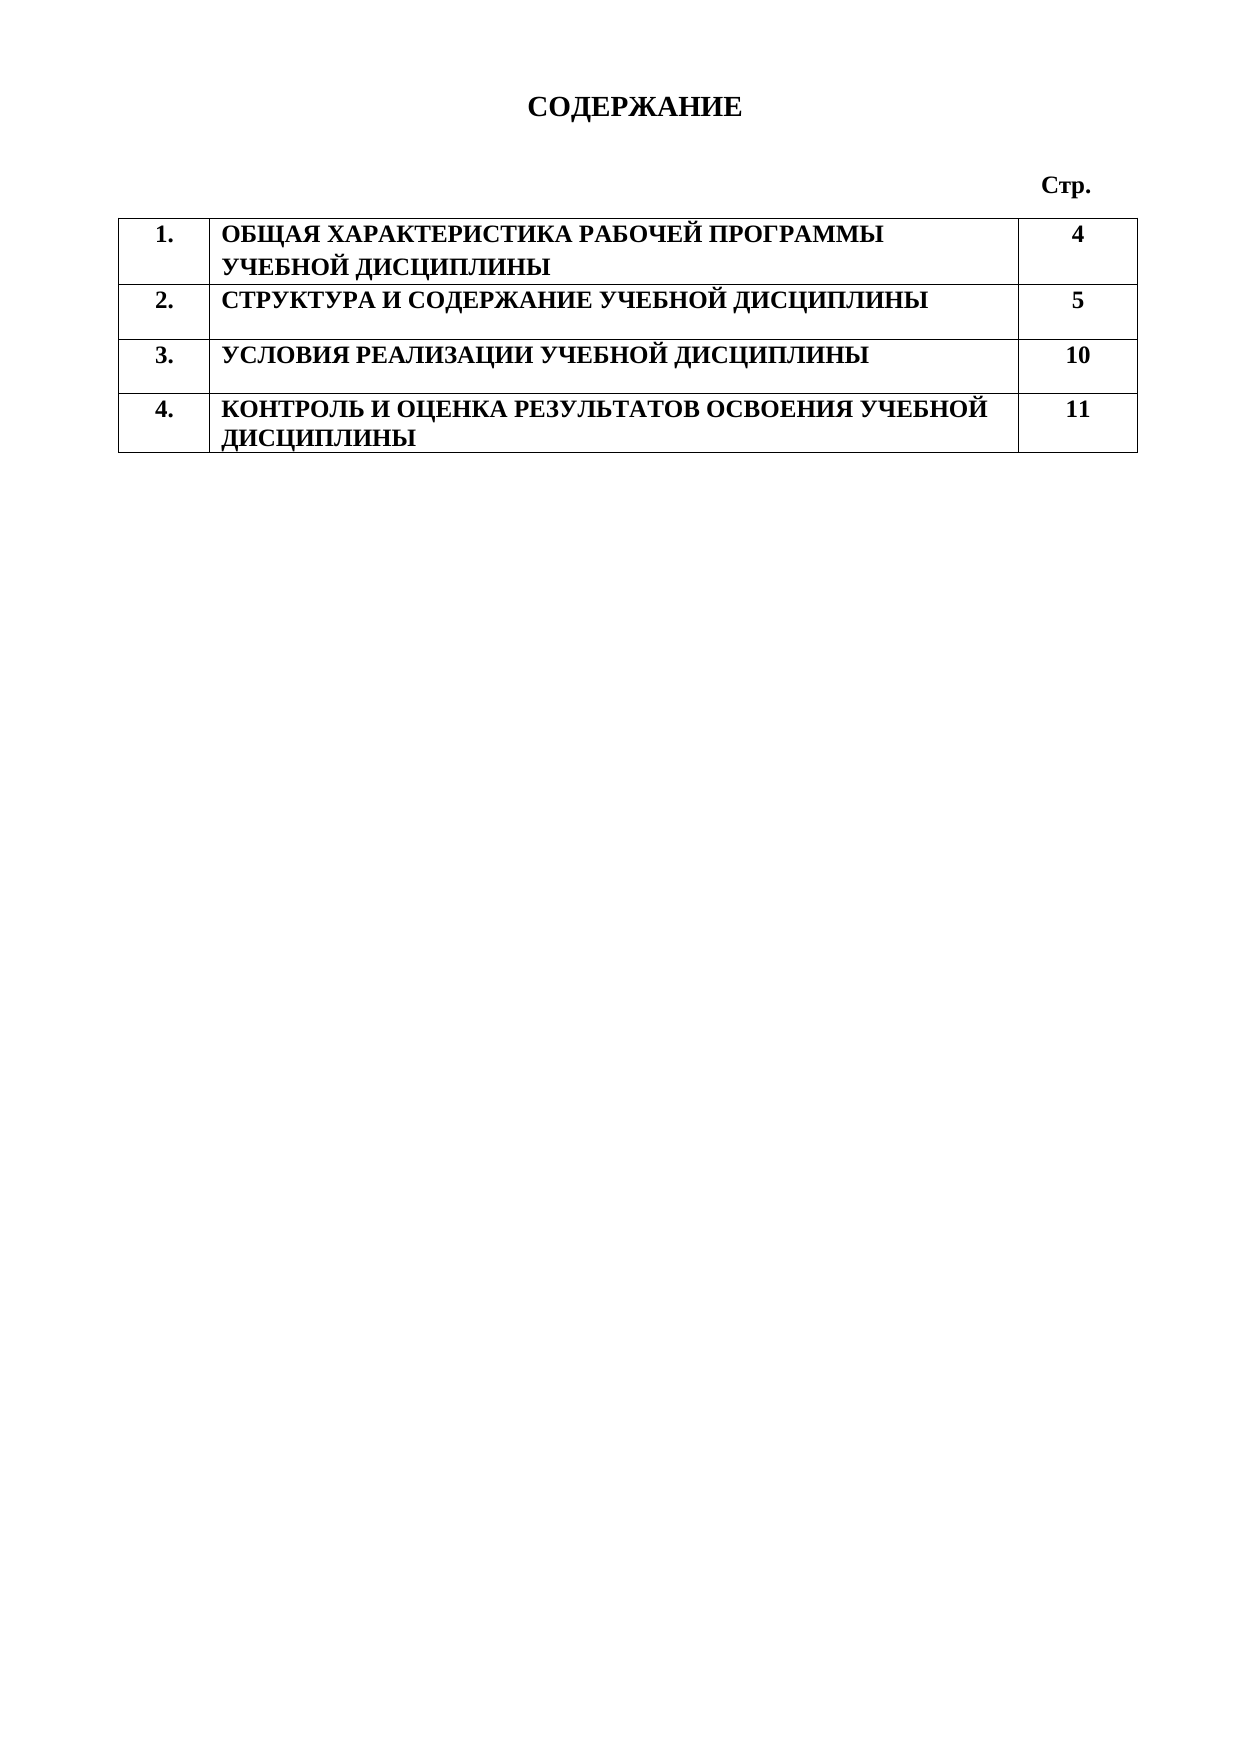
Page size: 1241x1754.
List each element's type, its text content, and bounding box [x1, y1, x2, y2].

table_header ОБЩАЯ ХАРАКТЕРИСТИКА РАБОЧЕЙ ПРОГРАММЫ УЧЕБНОЙ ДИСЦИПЛИНЫ [210, 219, 1018, 284]
table_cell 3. [119, 340, 209, 393]
table_cell 2. [119, 285, 209, 339]
text СОДЕРЖАНИЕ [118, 89, 1152, 122]
table_cell 11 [1019, 394, 1137, 452]
table_cell СТРУКТУРА И СОДЕРЖАНИЕ УЧЕБНОЙ ДИСЦИПЛИНЫ [210, 285, 1018, 339]
table_cell 5 [1019, 285, 1137, 339]
table_cell УСЛОВИЯ РЕАЛИЗАЦИИ УЧЕБНОЙ ДИСЦИПЛИНЫ [210, 340, 1018, 393]
text Стр. [118, 170, 1152, 199]
table_cell 10 [1019, 340, 1137, 393]
table_cell 4. [119, 394, 209, 452]
table_header 4 [1019, 219, 1137, 284]
table_header 1. [119, 219, 209, 284]
table_cell КОНТРОЛЬ И ОЦЕНКА РЕЗУЛЬТАТОВ ОСВОЕНИЯ УЧЕБНОЙ ДИСЦИПЛИНЫ [210, 394, 1018, 452]
